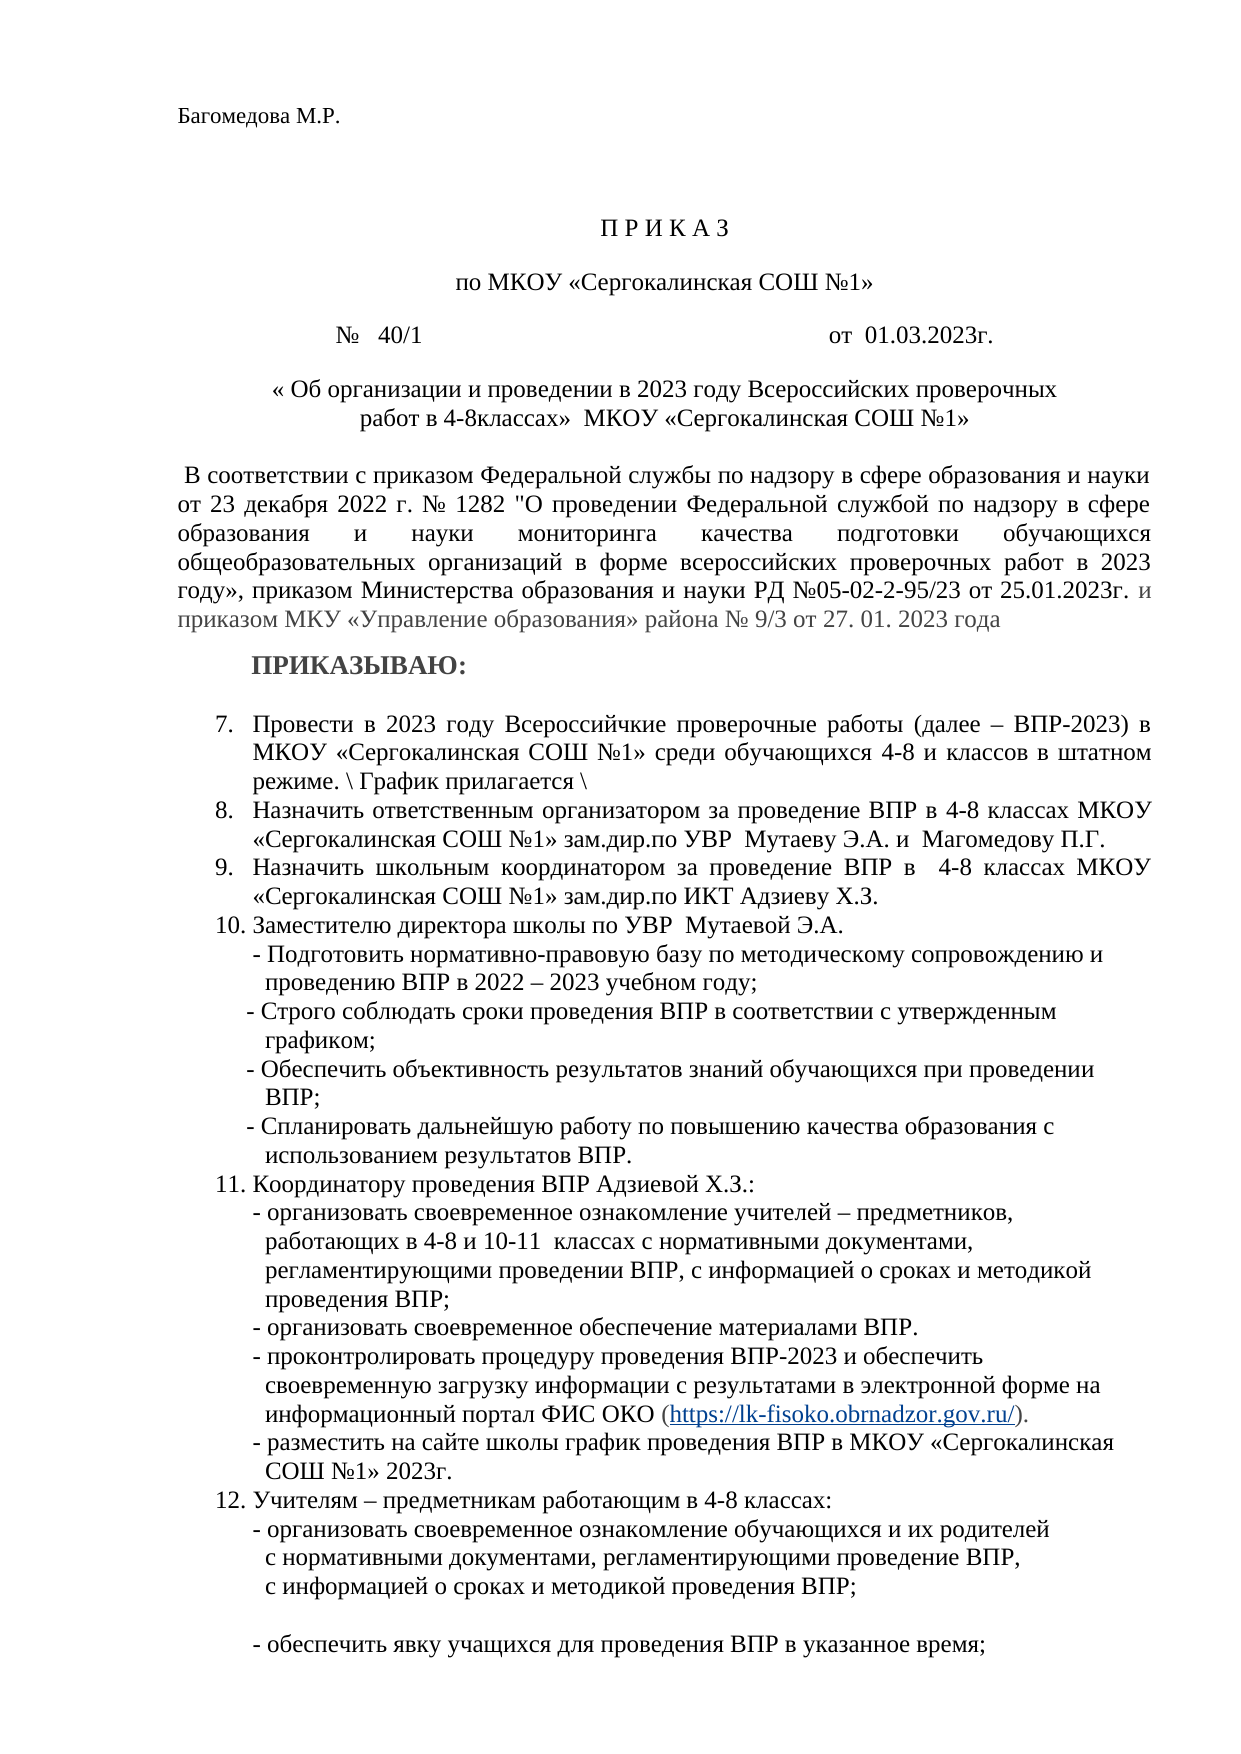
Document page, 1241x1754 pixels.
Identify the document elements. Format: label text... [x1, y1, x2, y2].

text - разместить на сайте школы график проведения ВПР в МКОУ «Сергокалинская [177, 1427, 1152, 1456]
text - обеспечить явку учащихся для проведения ВПР в указанное время; [252, 1629, 1152, 1657]
text с информацией о сроках и методикой проведения ВПР; [252, 1571, 1152, 1600]
text по МКОУ «Сергокалинская СОШ №1» [177, 267, 1152, 295]
text использованием результатов ВПР. [177, 1140, 1152, 1169]
text ПРИКАЗЫВАЮ: [177, 649, 1152, 680]
text - Обеспечить объективность результатов знаний обучающихся при проведении [177, 1054, 1152, 1082]
text ВПР; [177, 1082, 1152, 1111]
text Багомедова М.Р. [177, 74, 627, 128]
text своевременную загрузку информации с результатами в электронной форме на [177, 1370, 1152, 1399]
text - организовать своевременное обеспечение материалами ВПР. [252, 1312, 1152, 1341]
text - Спланировать дальнейшую работу по повышению качества образования с [177, 1111, 1152, 1140]
text П Р И К А З [177, 213, 1152, 242]
list Заместителю директора школы по УВР Мутаевой Э.А. [215, 910, 1152, 939]
text - проконтролировать процедуру проведения ВПР-2023 и обеспечить [177, 1341, 1152, 1370]
text - организовать своевременное ознакомление обучающихся и их родителей [252, 1514, 1152, 1542]
text В соответствии с приказом Федеральной службы по надзору в сфере образования и науки от 23 декабря 2022 г. № 1282 "О проведении Федеральной службой по надзору в сфере образования и науки мониторинга качества подготовки обучающихся общеобразовательных организаций в форме всероссийских проверочных работ в 2023 году», приказом Министерства образования и науки РД №05-02-2-95/23 от 25.01.2023г. и приказом МКУ «Управление образования» района № 9/3 от 27. 01. 2023 года [177, 461, 1152, 633]
text с нормативными документами, регламентирующими проведение ВПР, [252, 1542, 1152, 1571]
list Назначить ответственным организатором за проведение ВПР в 4-8 классах МКОУ «Сергокалинская СОШ №1» зам.дир.по УВР Мутаеву Э.А. и Магомедову П.Г. [215, 795, 1152, 852]
text работающих в 4-8 и 10-11 классах с нормативными документами, [252, 1226, 1152, 1255]
text проведению ВПР в 2022 – 2023 учебном году; [252, 967, 1152, 996]
text информационный портал ФИС ОКО (https://lk-fisoko.obrnadzor.gov.ru/). [177, 1399, 1152, 1427]
text СОШ №1» 2023г. [177, 1456, 1152, 1485]
text проведения ВПР; [252, 1284, 1152, 1312]
text графиком; [252, 1025, 1152, 1054]
list Учителям – предметникам работающим в 4-8 классах: [215, 1485, 1152, 1514]
text - Строго соблюдать сроки проведения ВПР в соответствии с утвержденным [177, 996, 1152, 1025]
text « Об организации и проведении в 2023 году Всероссийских проверочных [177, 374, 1152, 403]
text - организовать своевременное ознакомление учителей – предметников, [252, 1197, 1152, 1226]
list Координатору проведения ВПР Адзиевой Х.З.: [215, 1169, 1152, 1197]
list Назначить школьным координатором за проведение ВПР в 4-8 классах МКОУ «Сергокалинская СОШ №1» зам.дир.по ИКТ Адзиеву Х.З. [215, 852, 1152, 910]
text - Подготовить нормативно-правовую базу по методическому сопровождению и [252, 939, 1152, 967]
list Провести в 2023 году Всероссийчкие проверочные работы (далее – ВПР-2023) в МКОУ «Сергокалинская СОШ №1» среди обучающихся 4-8 и классов в штатном режиме. \ График прилагается \ [215, 709, 1152, 795]
text № 40/1 от 01.03.2023г. [177, 321, 1152, 349]
text работ в 4-8классах» МКОУ «Сергокалинская СОШ №1» [177, 403, 1152, 432]
text регламентирующими проведении ВПР, с информацией о сроках и методикой [252, 1255, 1152, 1284]
